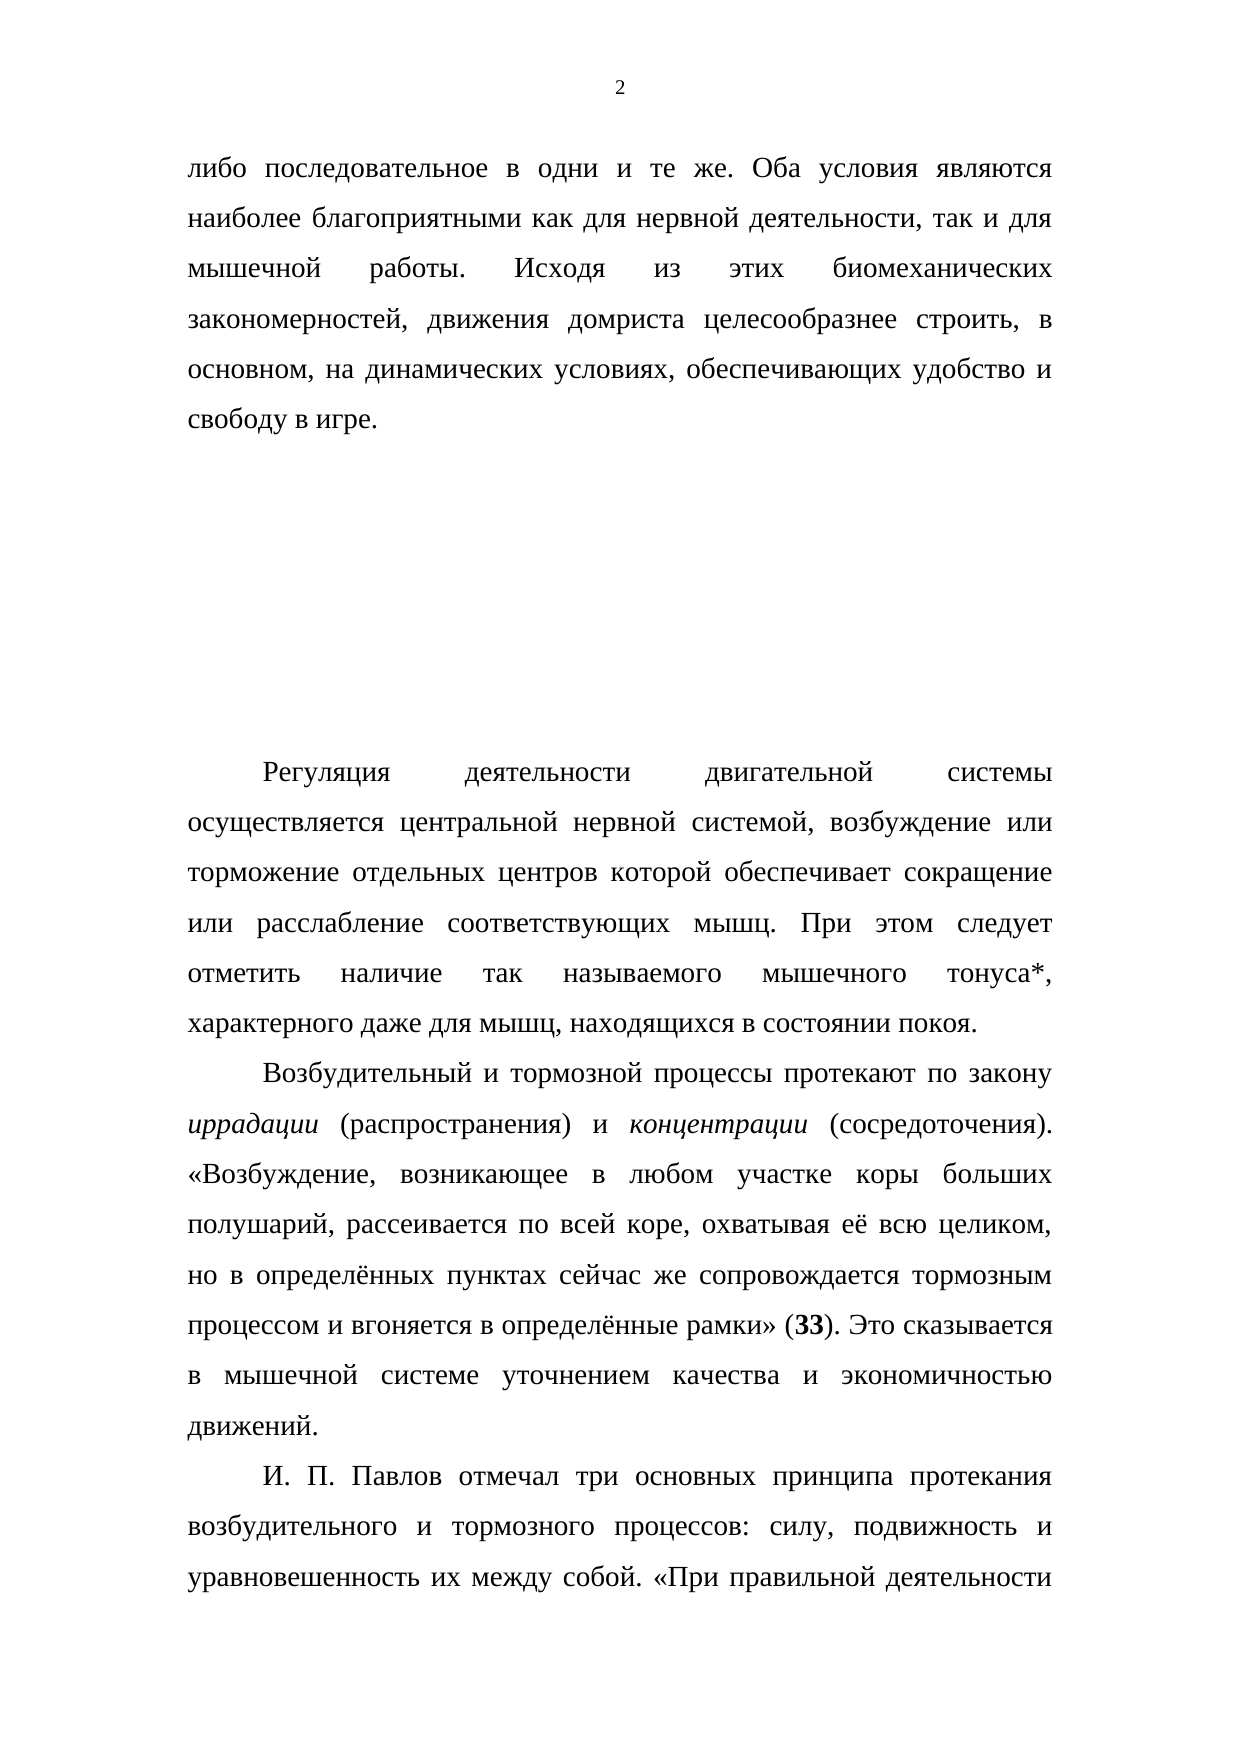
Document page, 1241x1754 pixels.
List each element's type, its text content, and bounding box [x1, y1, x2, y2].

text Регуляция деятельности двигательной системы осуществляется центральной нервной системой, возбуждение или торможение отдельных центров которой обеспечивает сокращение или расслабление соответствующих мышц. При этом следует отметить наличие так называемого мышечного тонуса*, характерного даже для мышц, находящихся в состоянии покоя. [187, 754, 1053, 1039]
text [187, 150, 1053, 435]
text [187, 1458, 1053, 1592]
text Возбудительный и тормозной процессы протекают по закону иррадации (распространения) и концентрации (сосредоточения). «Возбуждение, возникающее в любом участке коры больших полушарий, рассеивается по всей коре, охватывая её всю целиком, но в определённых пунктах сейчас же сопровождается тормозным процессом и вгоняется в определённые рамки» (33). Это сказывается в мышечной системе уточнением качества и экономичностью движений. [187, 1056, 1053, 1441]
